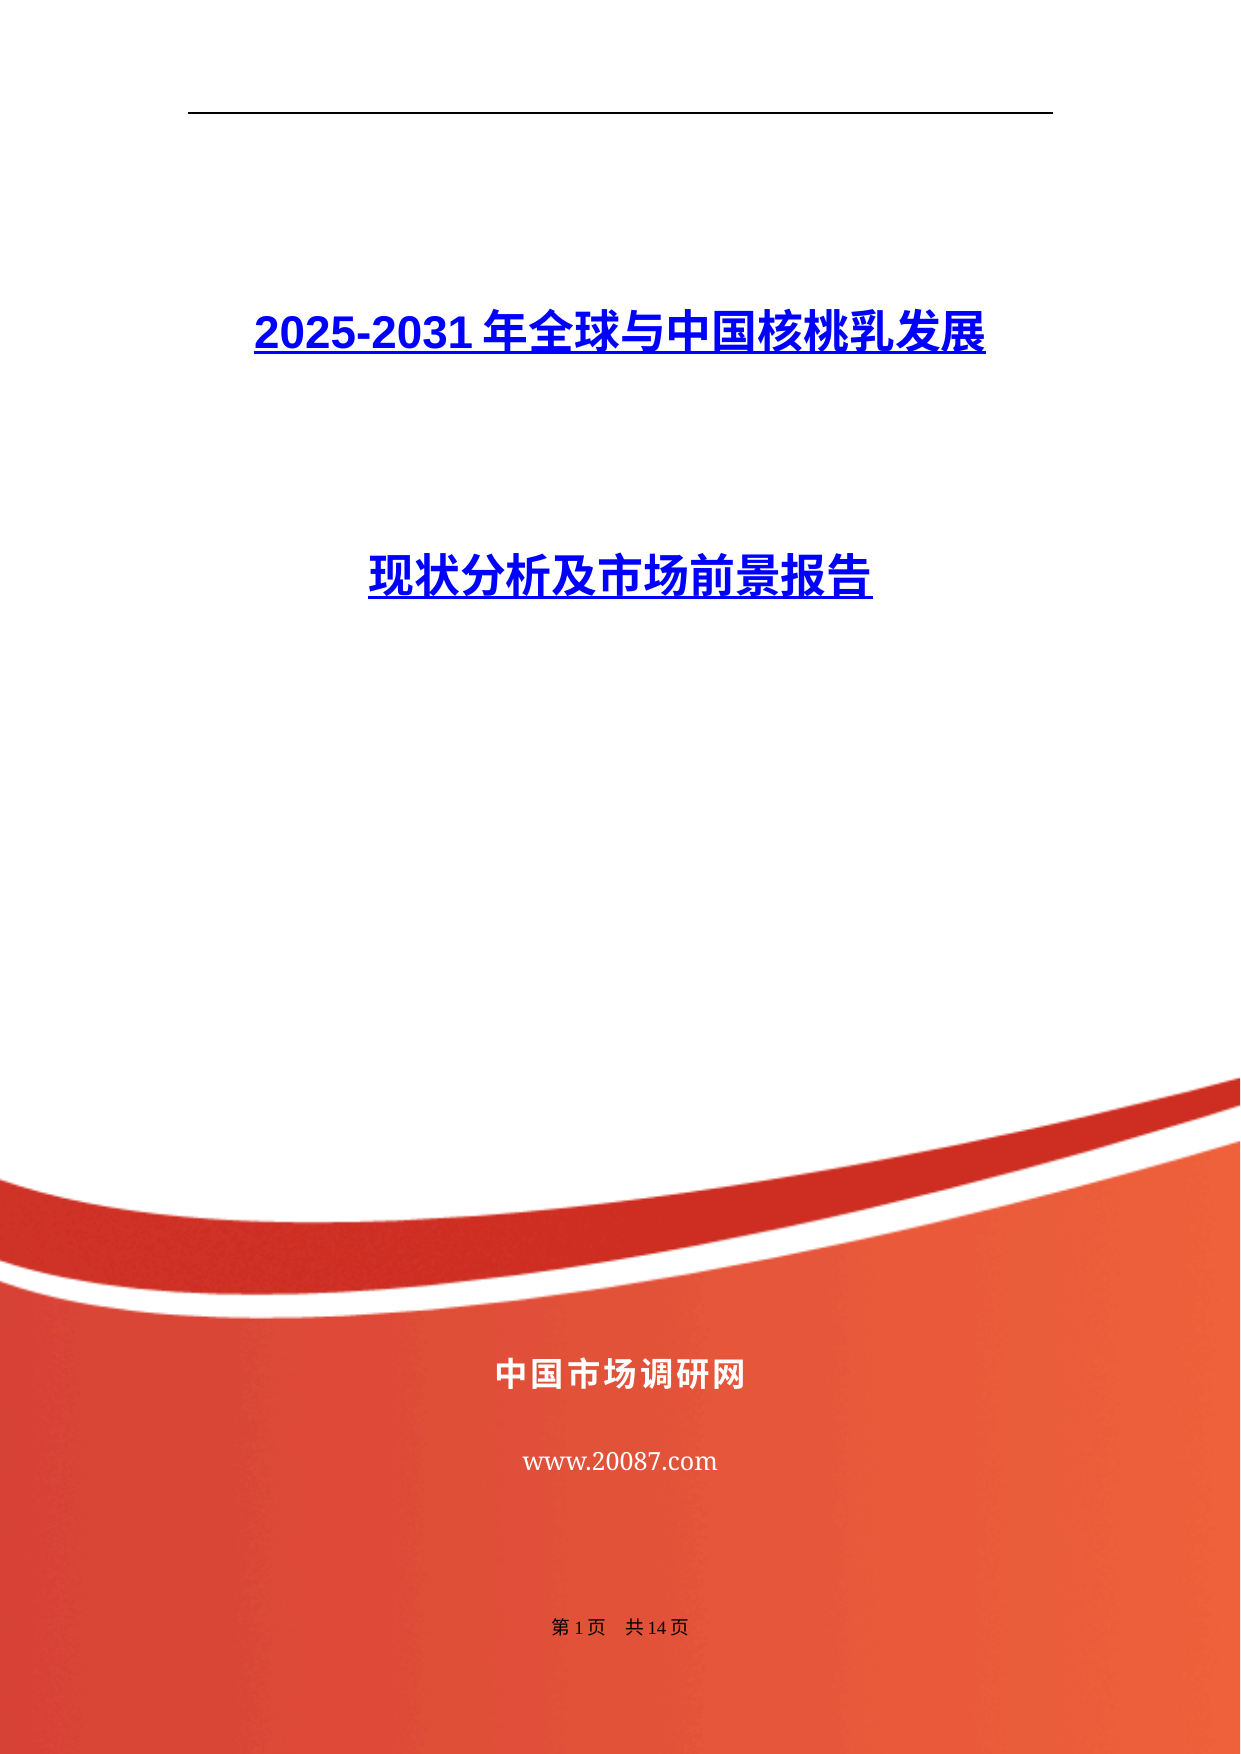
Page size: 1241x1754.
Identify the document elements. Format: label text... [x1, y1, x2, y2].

subtitle 中国市场调研网 [187, 1339, 1053, 1404]
table_header 2025-2031年全球与中国核桃乳发展现状分析及市场前景报告 [188, 207, 1053, 773]
text www.20087.com [187, 1428, 1053, 1493]
picture [0, 1006, 1241, 1754]
